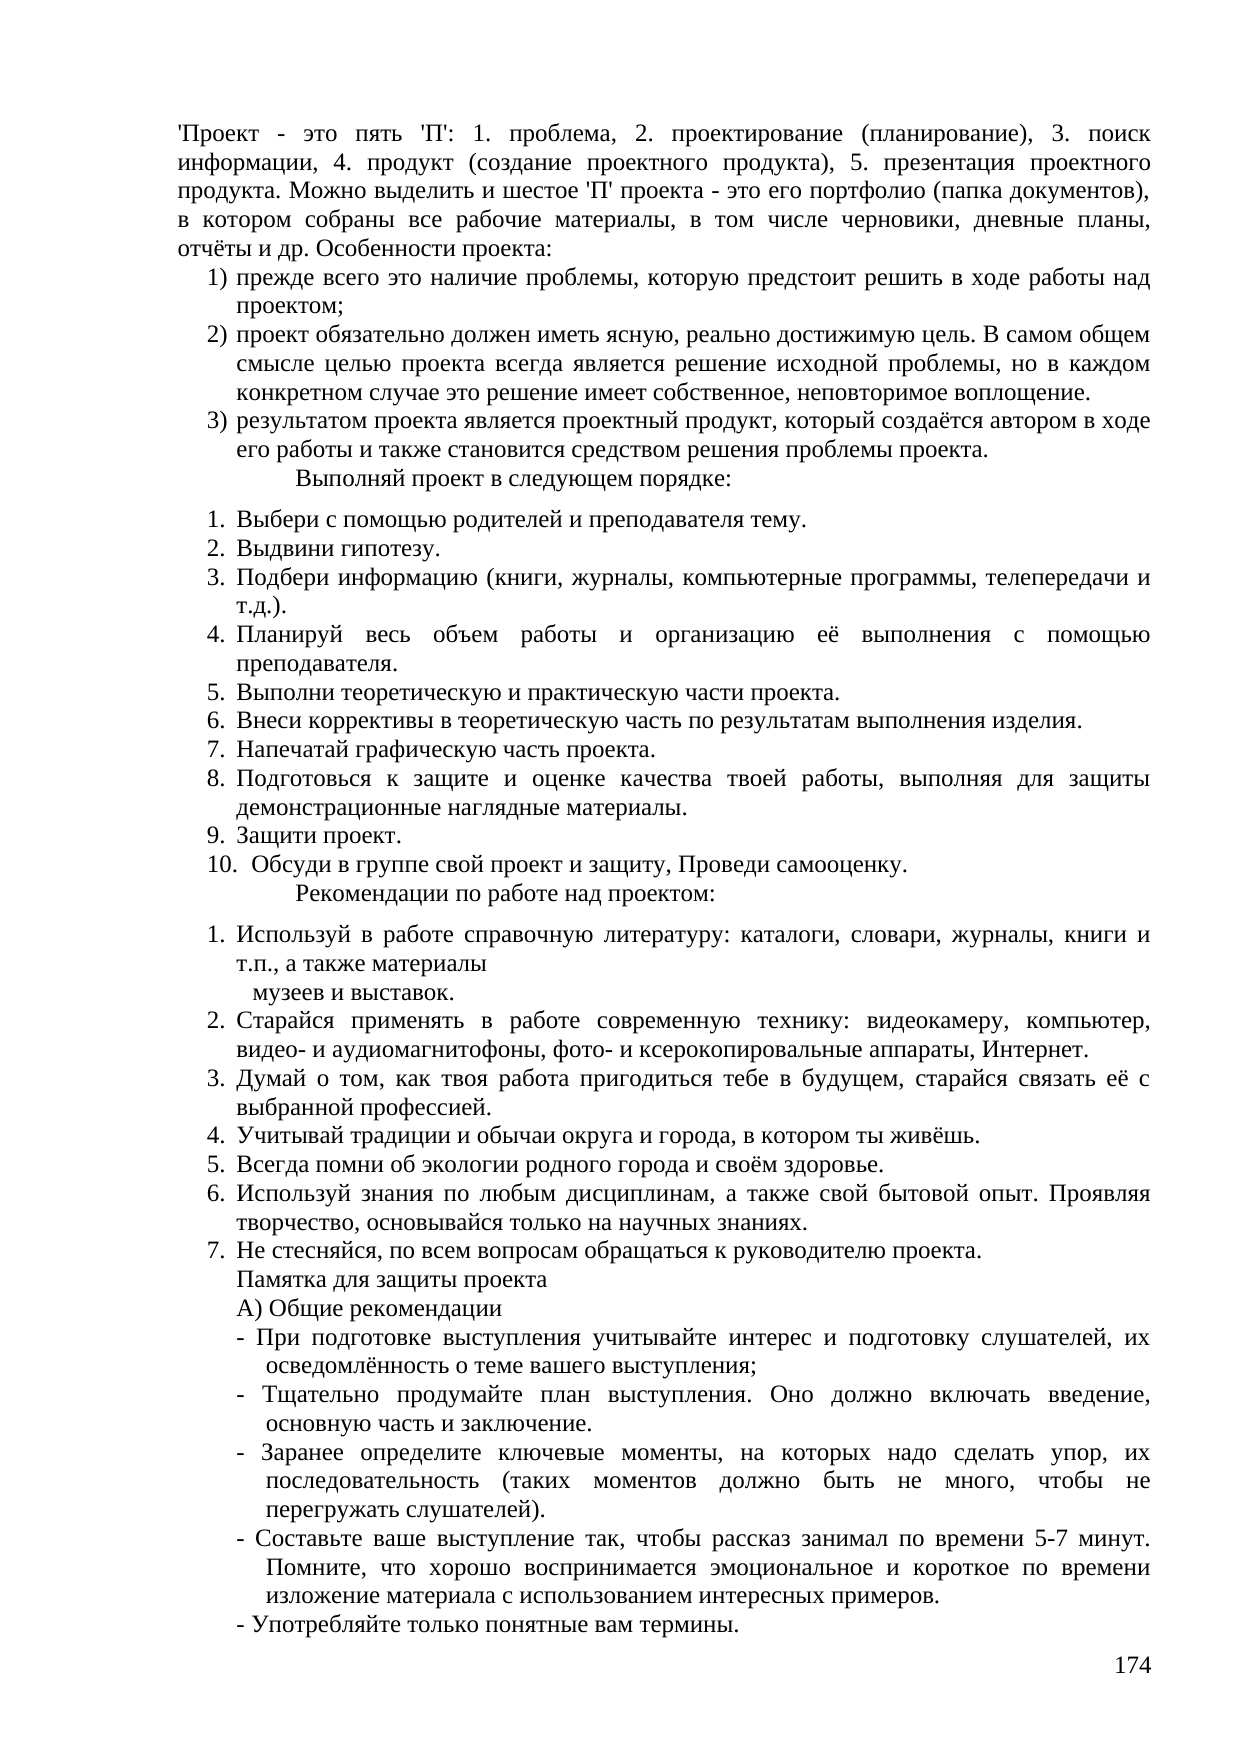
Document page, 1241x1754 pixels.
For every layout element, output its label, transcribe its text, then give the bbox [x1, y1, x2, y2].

list 4. Планируй весь объем работы и организацию её выполнения с помощью преподавателя. [207, 619, 1152, 677]
list - Составьте ваше выступление так, чтобы рассказ занимал по времени 5-7 минут. Помните, что хорошо воспринимается эмоциональное и короткое по времени изложение материала с использованием интересных примеров. [236, 1523, 1152, 1609]
list - При подготовке выступления учитывайте интерес и подготовку слушателей, их осведомлённость о теме вашего выступления; [236, 1322, 1152, 1379]
list - Тщательно продумайте план выступления. Оно должно включать введение, основную часть и заключение. [236, 1379, 1152, 1437]
list 5. Всегда помни об экологии родного города и своём здоровье. [207, 1149, 1152, 1178]
list 4. Учитывай традиции и обычаи округа и города, в котором ты живёшь. [207, 1121, 1152, 1149]
list Рекомендации по работе над проектом: [236, 878, 1152, 907]
list 2) проект обязательно должен иметь ясную, реально достижимую цель. В самом общем смысле целью проекта всегда является решение исходной проблемы, но в каждом конкретном случае это решение имеет собственное, неповторимое воплощение. [207, 319, 1152, 406]
list 9. Защити проект. [207, 821, 1152, 849]
list А) Общие рекомендации [236, 1293, 1152, 1322]
list 3. Думай о том, как твоя работа пригодиться тебе в будущем, старайся связать её с выбранной профессией. [207, 1063, 1152, 1121]
text музеев и выставок. [215, 977, 1152, 1006]
list 2. Старайся применять в работе современную технику: видеокамеру, компьютер, видео- и аудиомагнитофоны, фото- и ксерокопировальные аппараты, Интернет. [207, 1006, 1152, 1063]
list Выполняй проект в следующем порядке: [236, 463, 1152, 492]
list 8. Подготовься к защите и оценке качества твоей работы, выполняя для защиты демонстрационные наглядные материалы. [207, 763, 1152, 821]
list 6. Внеси коррективы в теоретическую часть по результатам выполнения изделия. [207, 706, 1152, 734]
list - Употребляйте только понятные вам термины. [236, 1609, 1152, 1638]
list 1. Используй в работе справочную литературу: каталоги, словари, журналы, книги и т.п., а также материалы [207, 919, 1152, 977]
list 2. Выдвини гипотезу. [207, 533, 1152, 562]
list 5. Выполни теоретическую и практическую части проекта. [207, 677, 1152, 706]
list 3. Подбери информацию (книги, журналы, компьютерные программы, телепередачи и т.д.). [207, 562, 1152, 619]
list Памятка для защиты проекта [236, 1264, 1152, 1293]
list 3) результатом проекта является проектный продукт, который создаётся автором в ходе его работы и также становится средством решения проблемы проекта. [207, 406, 1152, 463]
list 6. Используй знания по любым дисциплинам, а также свой бытовой опыт. Проявляя творчество, основывайся только на научных знаниях. [207, 1178, 1152, 1236]
list - Заранее определите ключевые моменты, на которых надо сделать упор, их последовательность (таких моментов должно быть не много, чтобы не перегружать слушателей). [236, 1437, 1152, 1523]
list 1) прежде всего это наличие проблемы, которую предстоит решить в ходе работы над проектом; [207, 262, 1152, 319]
list 1. Выбери с помощью родителей и преподавателя тему. [207, 504, 1152, 533]
list 7. Напечатай графическую часть проекта. [207, 734, 1152, 763]
list 10. Обсуди в группе свой проект и защиту, Проведи самооценку. [207, 849, 1152, 878]
list 7. Не стесняйся, по всем вопросам обращаться к руководителю проекта. [207, 1236, 1152, 1264]
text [177, 118, 1152, 262]
